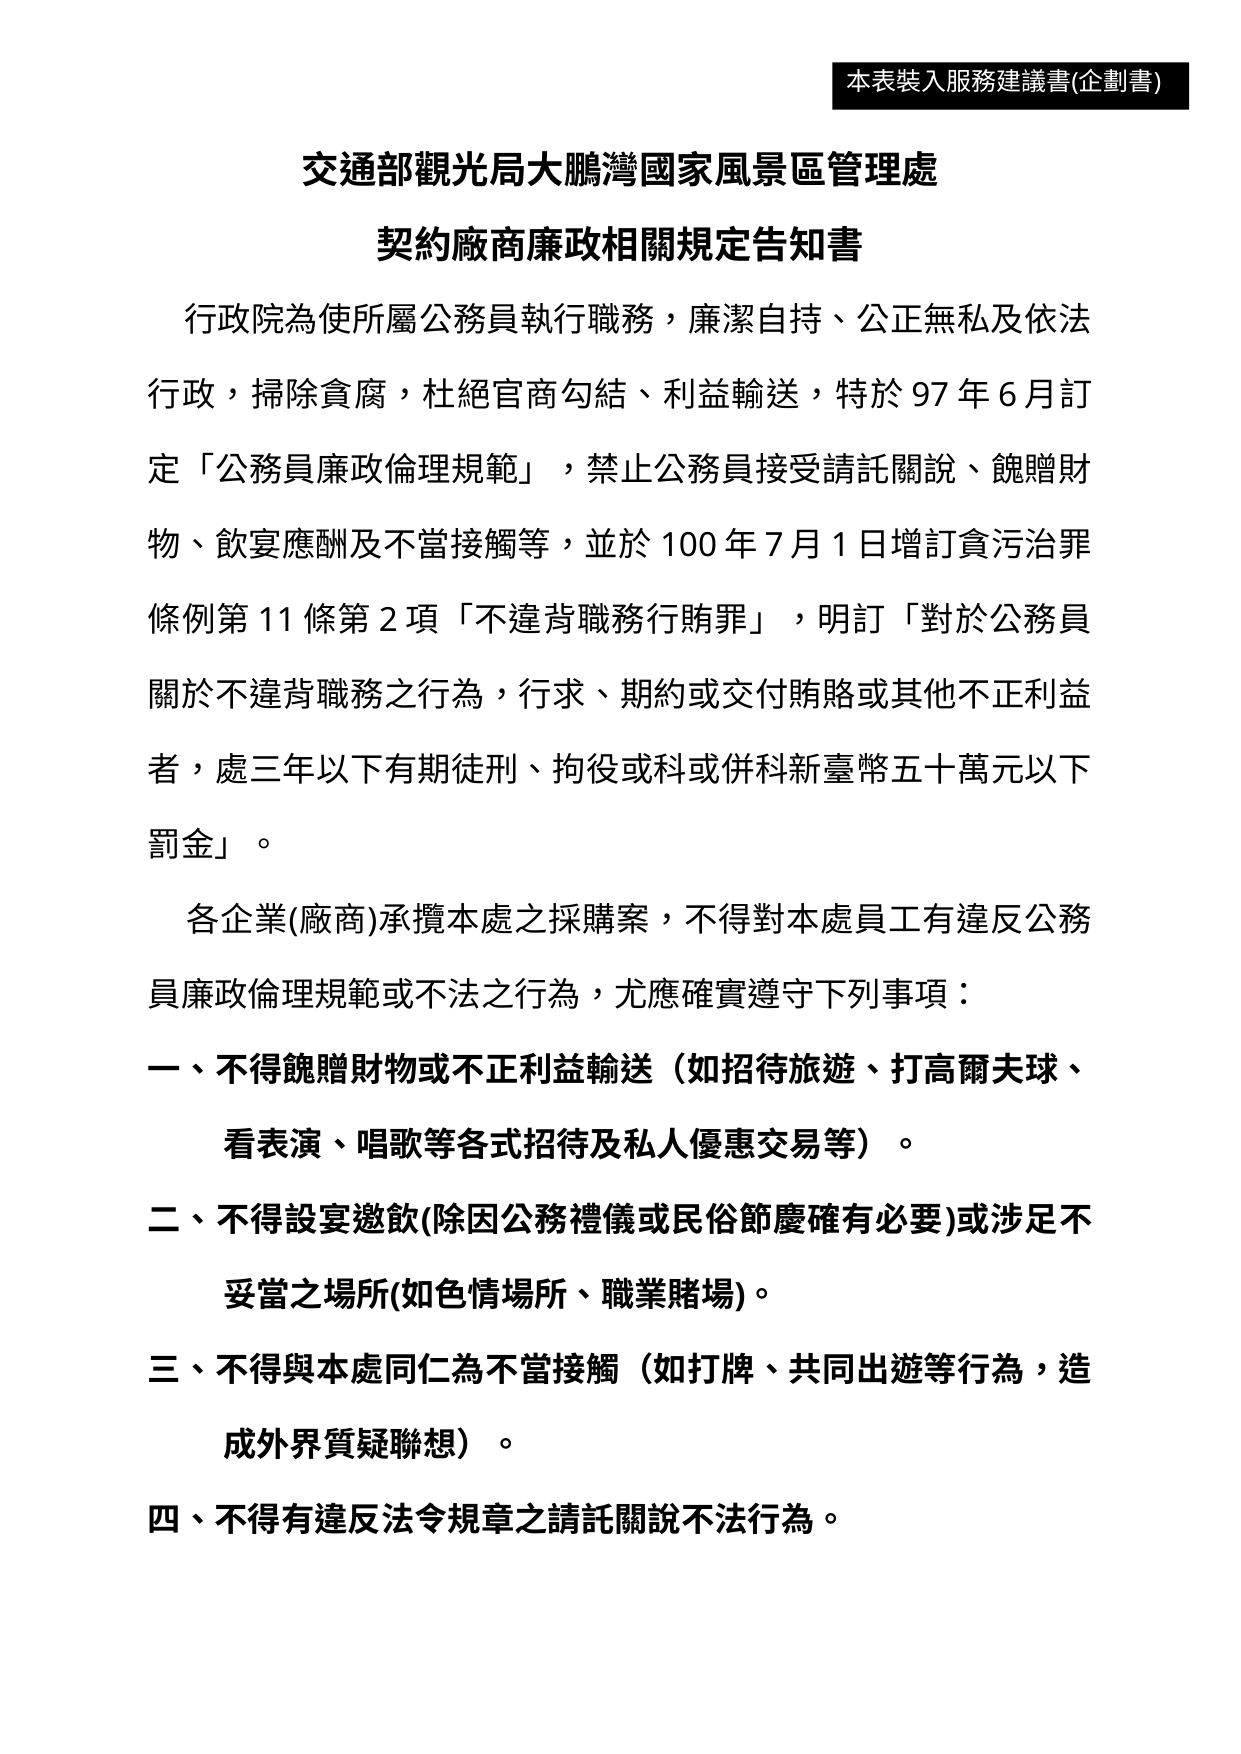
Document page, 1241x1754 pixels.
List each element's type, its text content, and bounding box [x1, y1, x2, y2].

text 各企業(廠商)承攬本處之採購案，不得對本處員工有違反公務員廉政倫理規範或不法之行為，尤應確實遵守下列事項： [148, 880, 1092, 1030]
text 四、不得有違反法令規章之請託關說不法行為。 [148, 1480, 1092, 1555]
text 一、不得餽贈財物或不正利益輸送（如招待旅遊、打高爾夫球、看表演、唱歌等各式招待及私人優惠交易等）。 [148, 1030, 1092, 1180]
text 交通部觀光局大鵬灣國家風景區管理處 [148, 130, 1092, 205]
text 三、不得與本處同仁為不當接觸（如打牌、共同出遊等行為，造成外界質疑聯想）。 [148, 1330, 1092, 1480]
text 二、不得設宴邀飲(除因公務禮儀或民俗節慶確有必要)或涉足不妥當之場所(如色情場所、職業賭場)。 [148, 1180, 1092, 1330]
text 契約廠商廉政相關規定告知書 [148, 205, 1092, 280]
text 行政院為使所屬公務員執行職務，廉潔自持、公正無私及依法行政，掃除貪腐，杜絕官商勾結、利益輸送，特於97年6月訂定「公務員廉政倫理規範」，禁止公務員接受請託關說、餽贈財物、飲宴應酬及不當接觸等，並於100年7月1日增訂貪污治罪條例第11條第2項「不違背職務行賄罪」，明訂「對於公務員關於不違背職務之行為，行求、期約或交付賄賂或其他不正利益者，處三年以下有期徒刑、拘役或科或併科新臺幣五十萬元以下罰金」。 [148, 280, 1092, 880]
